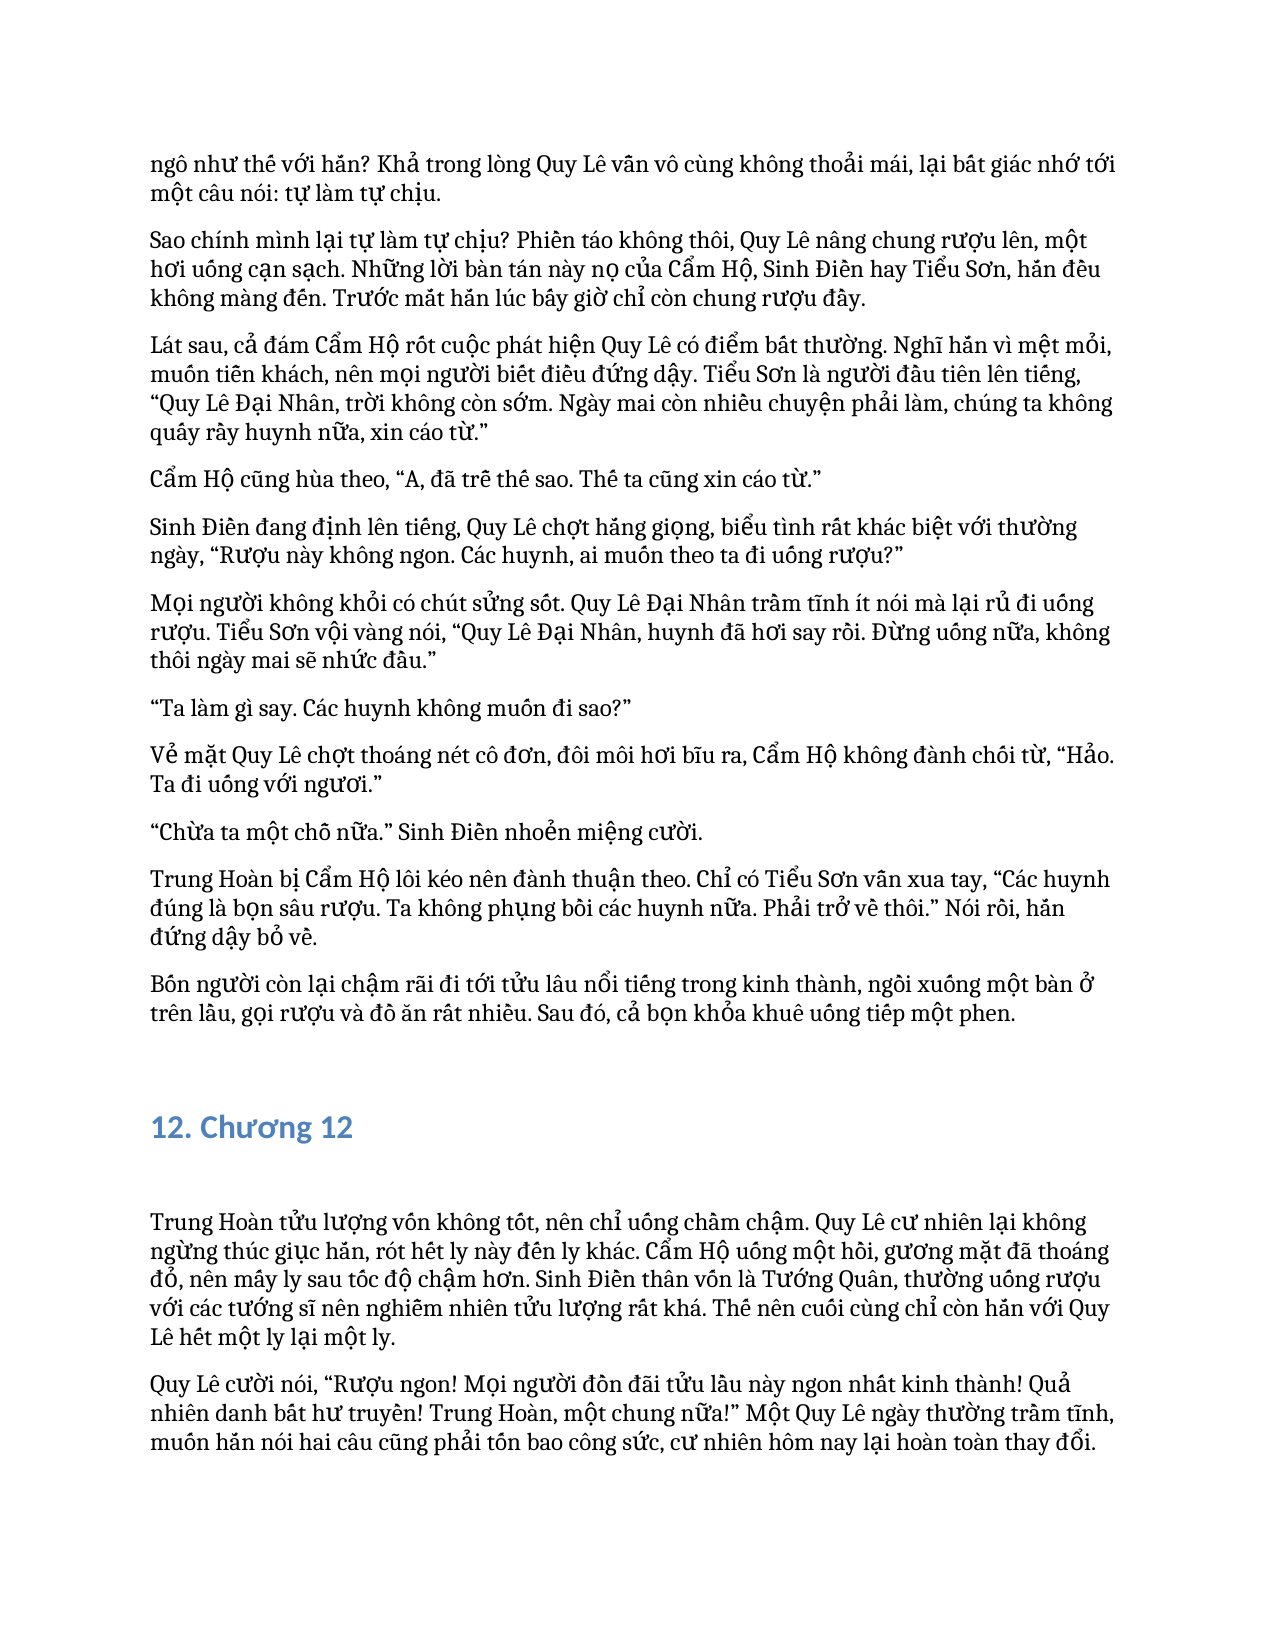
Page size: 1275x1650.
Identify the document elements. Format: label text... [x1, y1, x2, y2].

text Trung Hoàn bị Cẩm Hộ lôi kéo nên đành thuận theo. Chỉ có Tiểu Sơn vẫn xua tay, “Các huynh đúng là bọn sâu rượu. Ta không phụng bồi các huynh nữa. Phải trở về thôi.” Nói rồi, hắn đứng dậy bỏ về. [150, 865, 1125, 951]
text Quy Lê cười nói, “Rượu ngon! Mọi người đồn đãi tửu lầu này ngon nhất kinh thành! Quả nhiên danh bất hư truyền! Trung Hoàn, một chung nữa!” Một Quy Lê ngày thường trầm tĩnh, muốn hắn nói hai câu cũng phải tốn bao công sức, cư nhiên hôm nay lại hoàn toàn thay đổi. [150, 1370, 1125, 1457]
text Bốn người còn lại chậm rãi đi tới tửu lâu nổi tiếng trong kinh thành, ngồi xuống một bàn ở trên lầu, gọi rượu và đồ ăn rất nhiều. Sau đó, cả bọn khỏa khuê uống tiếp một phen. [150, 970, 1125, 1085]
text Sao chính mình lại tự làm tự chịu? Phiền táo không thôi, Quy Lê nâng chung rượu lên, một hơi uống cạn sạch. Những lời bàn tán này nọ của Cẩm Hộ, Sinh Điền hay Tiểu Sơn, hắn đều không màng đến. Trước mắt hắn lúc bấy giờ chỉ còn chung rượu đầy. [150, 226, 1125, 312]
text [150, 150, 1125, 207]
text Trung Hoàn tửu lượng vốn không tốt, nên chỉ uống chầm chậm. Quy Lê cư nhiên lại không ngừng thúc giục hắn, rót hết ly này đến ly khác. Cẩm Hộ uống một hồi, gương mặt đã thoáng đỏ, nên mấy ly sau tốc độ chậm hơn. Sinh Điền thân vốn là Tướng Quân, thường uống rượu với các tướng sĩ nên nghiễm nhiên tửu lượng rất khá. Thế nên cuối cùng chỉ còn hắn với Quy Lê hết một ly lại một ly. [150, 1150, 1125, 1352]
text Vẻ mặt Quy Lê chợt thoáng nét cô đơn, đôi môi hơi bĩu ra, Cẩm Hộ không đành chối từ, “Hảo. Ta đi uống với ngươi.” [150, 741, 1125, 799]
text “Chừa ta một chỗ nữa.” Sinh Điền nhoẻn miệng cười. [150, 817, 1125, 846]
text Mọi người không khỏi có chút sửng sốt. Quy Lê Đại Nhân trầm tĩnh ít nói mà lại rủ đi uống rượu. Tiểu Sơn vội vàng nói, “Quy Lê Đại Nhân, huynh đã hơi say rồi. Đừng uống nữa, không thôi ngày mai sẽ nhức đầu.” [150, 589, 1125, 675]
text “Ta làm gì say. Các huynh không muốn đi sao?” [150, 694, 1125, 722]
subtitle 12. Chương 12 [150, 1106, 1125, 1147]
text Cẩm Hộ cũng hùa theo, “A, đã trễ thế sao. Thế ta cũng xin cáo từ.” [150, 465, 1125, 494]
text Sinh Điền đang định lên tiếng, Quy Lê chợt hắng giọng, biểu tình rất khác biệt với thường ngày, “Rượu này không ngon. Các huynh, ai muốn theo ta đi uống rượu?” [150, 512, 1125, 570]
text Lát sau, cả đám Cẩm Hộ rốt cuộc phát hiện Quy Lê có điểm bất thường. Nghĩ hắn vì mệt mỏi, muốn tiễn khách, nên mọi người biết điều đứng dậy. Tiểu Sơn là người đầu tiên lên tiếng, “Quy Lê Đại Nhân, trời không còn sớm. Ngày mai còn nhiều chuyện phải làm, chúng ta không quấy rầy huynh nữa, xin cáo từ.” [150, 331, 1125, 446]
